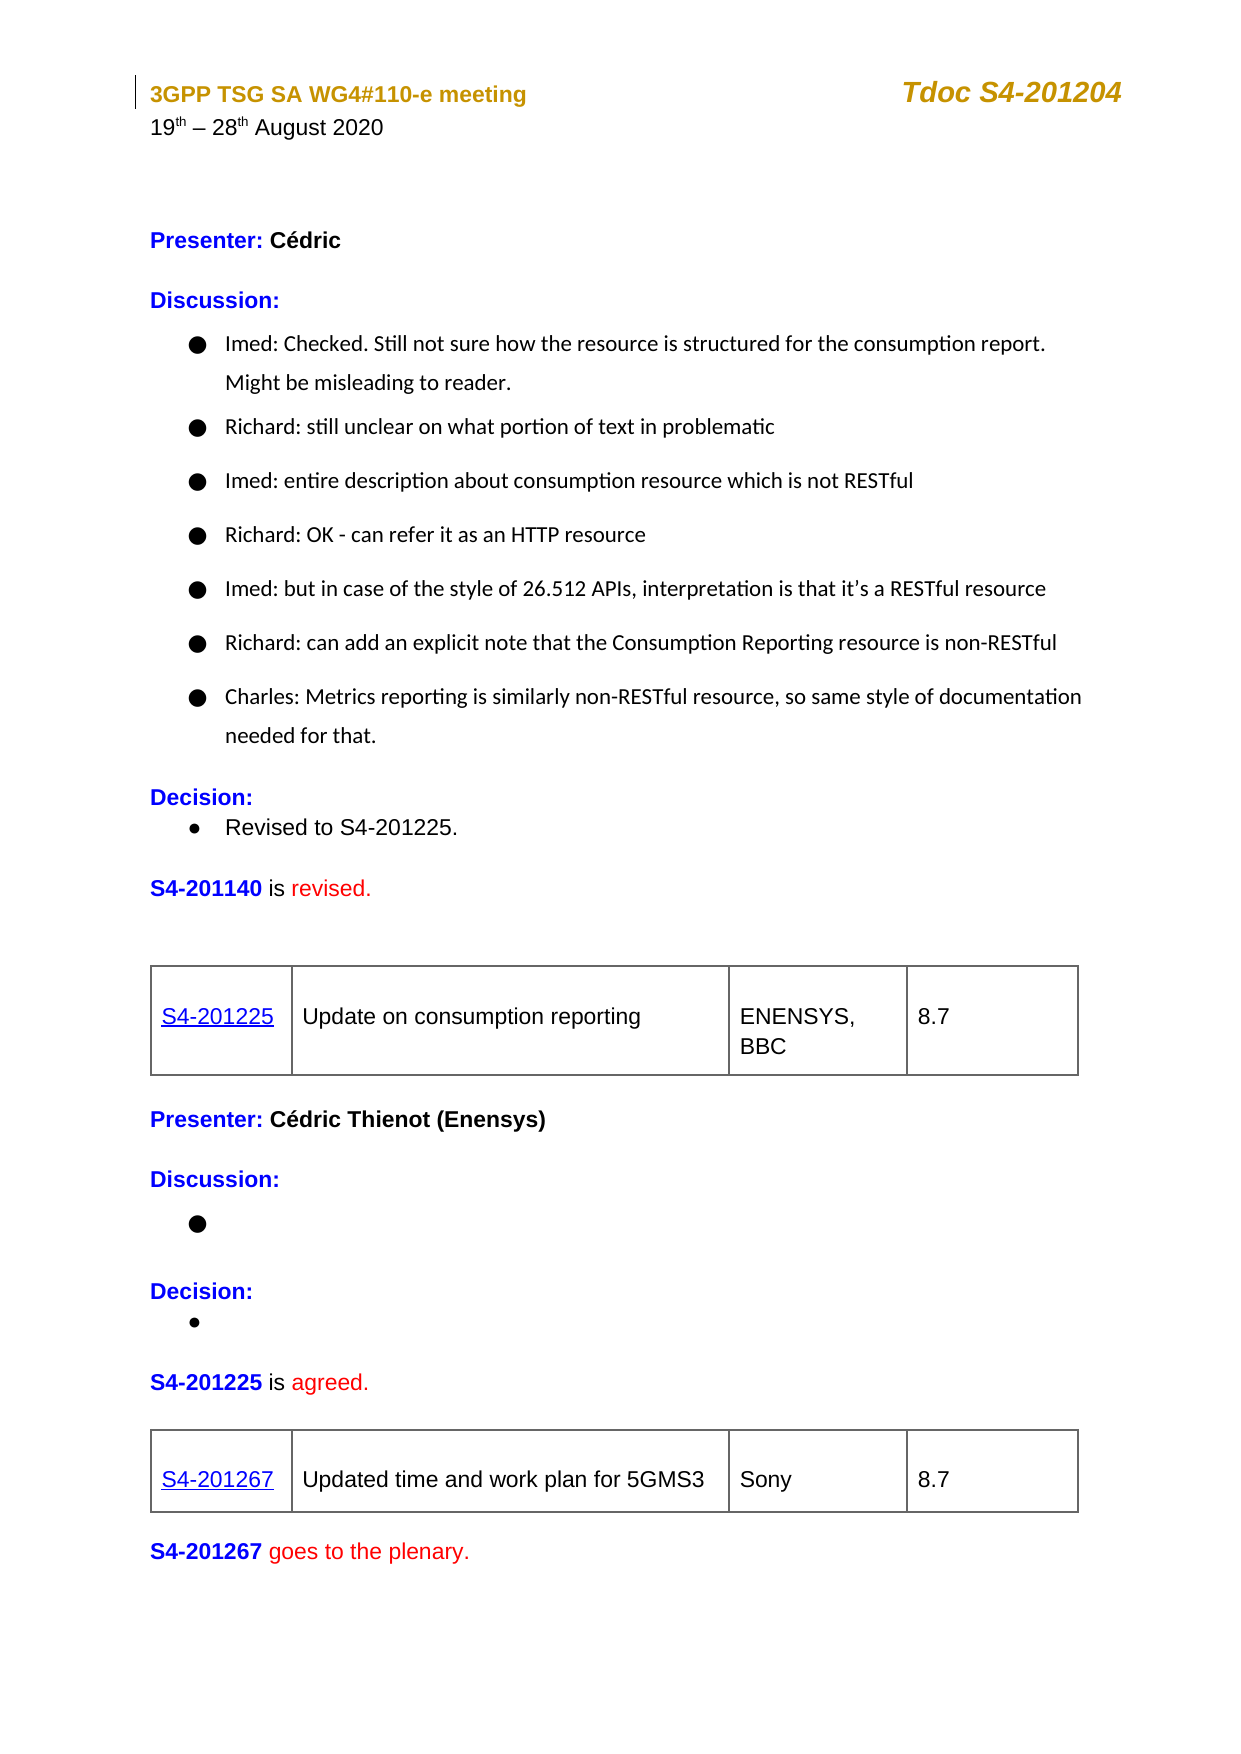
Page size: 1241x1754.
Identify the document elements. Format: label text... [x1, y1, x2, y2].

text Discussion: [150, 1166, 1090, 1193]
text Presenter: Cédric Thienot (Enensys) [150, 1106, 1090, 1132]
list Imed: Checked. Still not sure how the resource is structured for the consumption report. Might be misleading to reader. [187, 317, 1090, 396]
list Richard: OK - can refer it as an HTTP resource [187, 508, 1090, 556]
text S4-201140 is revised. [150, 874, 1090, 901]
table_header S4-201267 [152, 1431, 291, 1511]
list Charles: Metrics reporting is similarly non-RESTful resource, so same style of documentation needed for that. [187, 670, 1090, 749]
table_header 8.7 [908, 1431, 1077, 1511]
list Imed: entire description about consumption resource which is not RESTful [187, 454, 1090, 502]
list Richard: can add an explicit note that the Consumption Reporting resource is non-RESTful [187, 616, 1090, 663]
list Richard: still unclear on what portion of text in problematic [187, 401, 1090, 448]
text S4-201267 goes to the plenary. [150, 1538, 1090, 1564]
text S4-201225 is agreed. [150, 1368, 1090, 1395]
text Decision: [150, 1278, 1090, 1304]
list Revised to S4-201225. [187, 814, 1090, 841]
text Decision: [150, 784, 1090, 810]
table_header ENENSYS, BBC [730, 967, 906, 1073]
table_header 8.7 [908, 967, 1077, 1073]
text Presenter: Cédric [150, 227, 1090, 253]
table_header Sony [730, 1431, 906, 1511]
list Imed: but in case of the style of 26.512 APIs, interpretation is that it’s a RESTful resource [187, 562, 1090, 609]
text Discussion: [150, 287, 1090, 313]
table_header S4-201225 [152, 967, 291, 1073]
table_header Updated time and work plan for 5GMS3 [293, 1431, 728, 1511]
table_header Update on consumption reporting [293, 967, 728, 1073]
